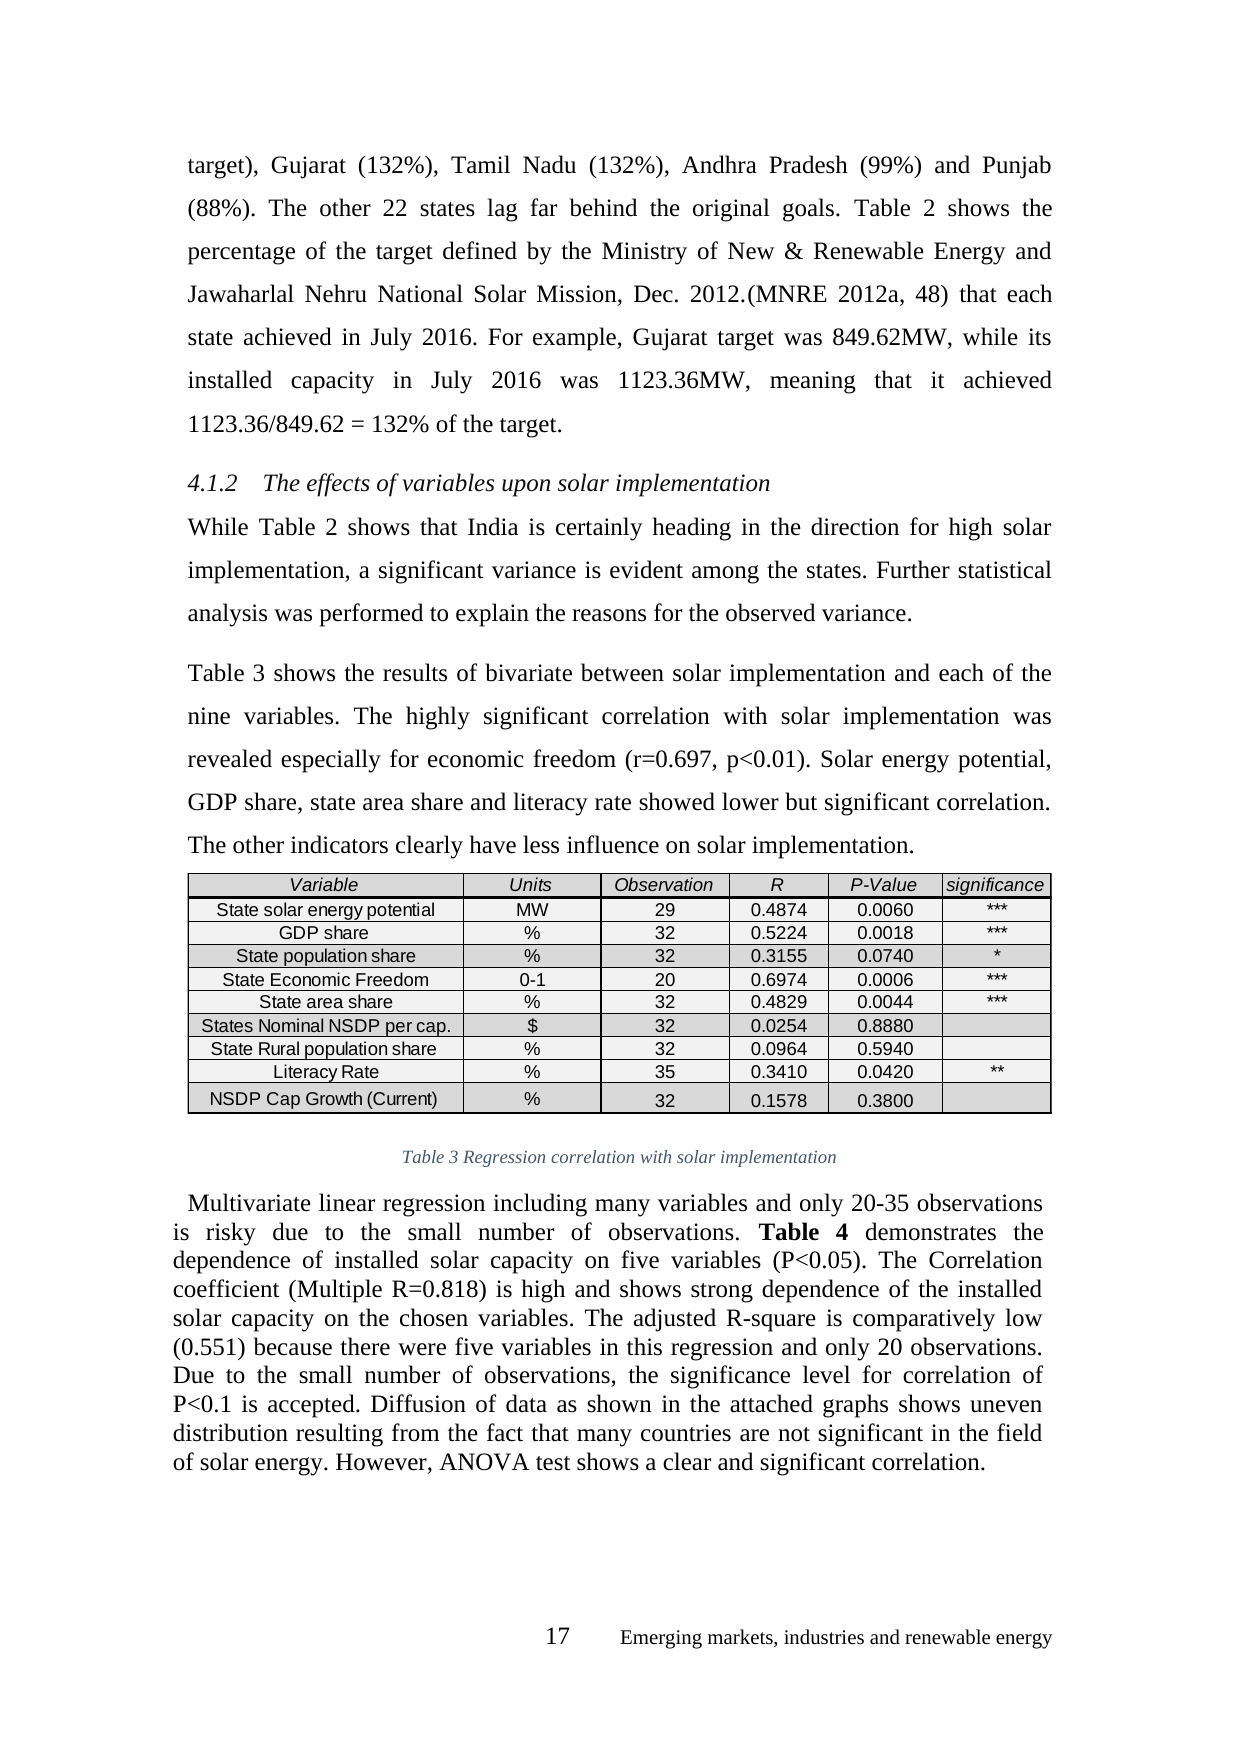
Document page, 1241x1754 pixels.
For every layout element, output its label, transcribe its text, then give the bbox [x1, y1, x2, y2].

subtitle The effects of variables upon solar implementation [187, 468, 1053, 497]
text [187, 150, 1053, 437]
